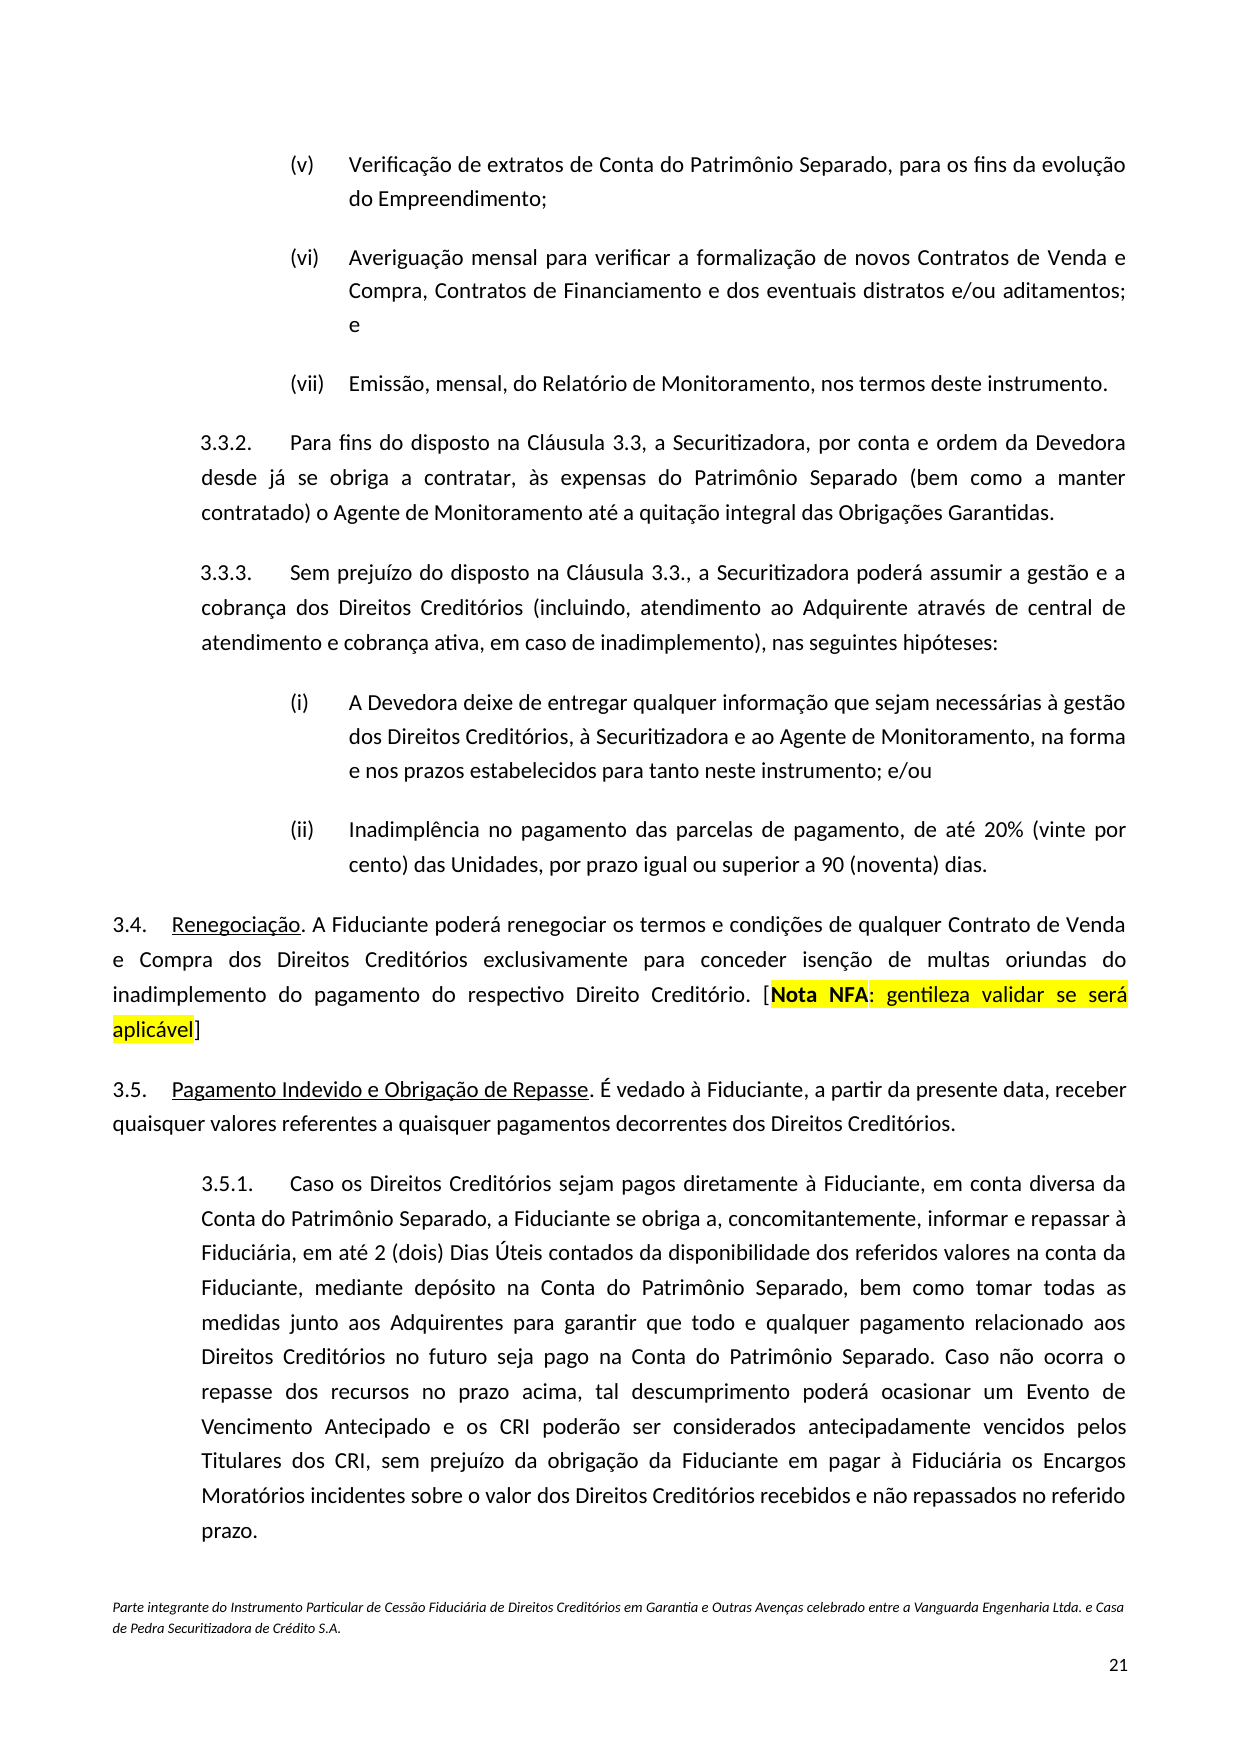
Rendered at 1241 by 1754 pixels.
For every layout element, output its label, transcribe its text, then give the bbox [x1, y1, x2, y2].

list Averiguação mensal para verificar a formalização de novos Contratos de Venda e Compra, Contratos de Financiamento e dos eventuais distratos e/ou aditamentos; e [290, 243, 1128, 338]
list Verificação de extratos de Conta do Patrimônio Separado, para os fins da evolução do Empreendimento; [290, 150, 1128, 212]
list Inadimplência no pagamento das parcelas de pagamento, de até 20% (vinte por cento) das Unidades, por prazo igual ou superior a 90 (noventa) dias. [290, 815, 1128, 878]
list Para fins do disposto na Cláusula 3.3, a Securitizadora, por conta e ordem da Devedora desde já se obriga a contratar, às expensas do Patrimônio Separado (bem como a manter contratado) o Agente de Monitoramento até a quitação integral das Obrigações Garantidas. [200, 428, 1128, 526]
list Sem prejuízo do disposto na Cláusula 3.3., a Securitizadora poderá assumir a gestão e a cobrança dos Direitos Creditórios (incluindo, atendimento ao Adquirente através de central de atendimento e cobrança ativa, em caso de inadimplemento), nas seguintes hipóteses: [200, 558, 1128, 656]
list A Devedora deixe de entregar qualquer informação que sejam necessárias à gestão dos Direitos Creditórios, à Securitizadora e ao Agente de Monitoramento, na forma e nos prazos estabelecidos para tanto neste instrumento; e/ou [290, 688, 1128, 784]
list Pagamento Indevido e Obrigação de Repasse. É vedado à Fiduciante, a partir da presente data, receber quaisquer valores referentes a quaisquer pagamentos decorrentes dos Direitos Creditórios. [112, 1075, 1128, 1137]
list Emissão, mensal, do Relatório de Monitoramento, nos termos deste instrumento. [290, 369, 1128, 397]
list Caso os Direitos Creditórios sejam pagos diretamente à Fiduciante, em conta diversa da Conta do Patrimônio Separado, a Fiduciante se obriga a, concomitantemente, informar e repassar à Fiduciária, em até 2 (dois) Dias Úteis contados da disponibilidade dos referidos valores na conta da Fiduciante, mediante depósito na Conta do Patrimônio Separado, bem como tomar todas as medidas junto aos Adquirentes para garantir que todo e qualquer pagamento relacionado aos Direitos Creditórios no futuro seja pago na Conta do Patrimônio Separado. Caso não ocorra o repasse dos recursos no prazo acima, tal descumprimento poderá ocasionar um Evento de Vencimento Antecipado e os CRI poderão ser considerados antecipadamente vencidos pelos Titulares dos CRI, sem prejuízo da obrigação da Fiduciante em pagar à Fiduciária os Encargos Moratórios incidentes sobre o valor dos Direitos Creditórios recebidos e não repassados no referido prazo. [201, 1169, 1128, 1544]
list Renegociação. A Fiduciante poderá renegociar os termos e condições de qualquer Contrato de Venda e Compra dos Direitos Creditórios exclusivamente para conceder isenção de multas oriundas do inadimplemento do pagamento do respectivo Direito Creditório. [Nota NFA: gentileza validar se será aplicável] [112, 910, 1128, 1043]
